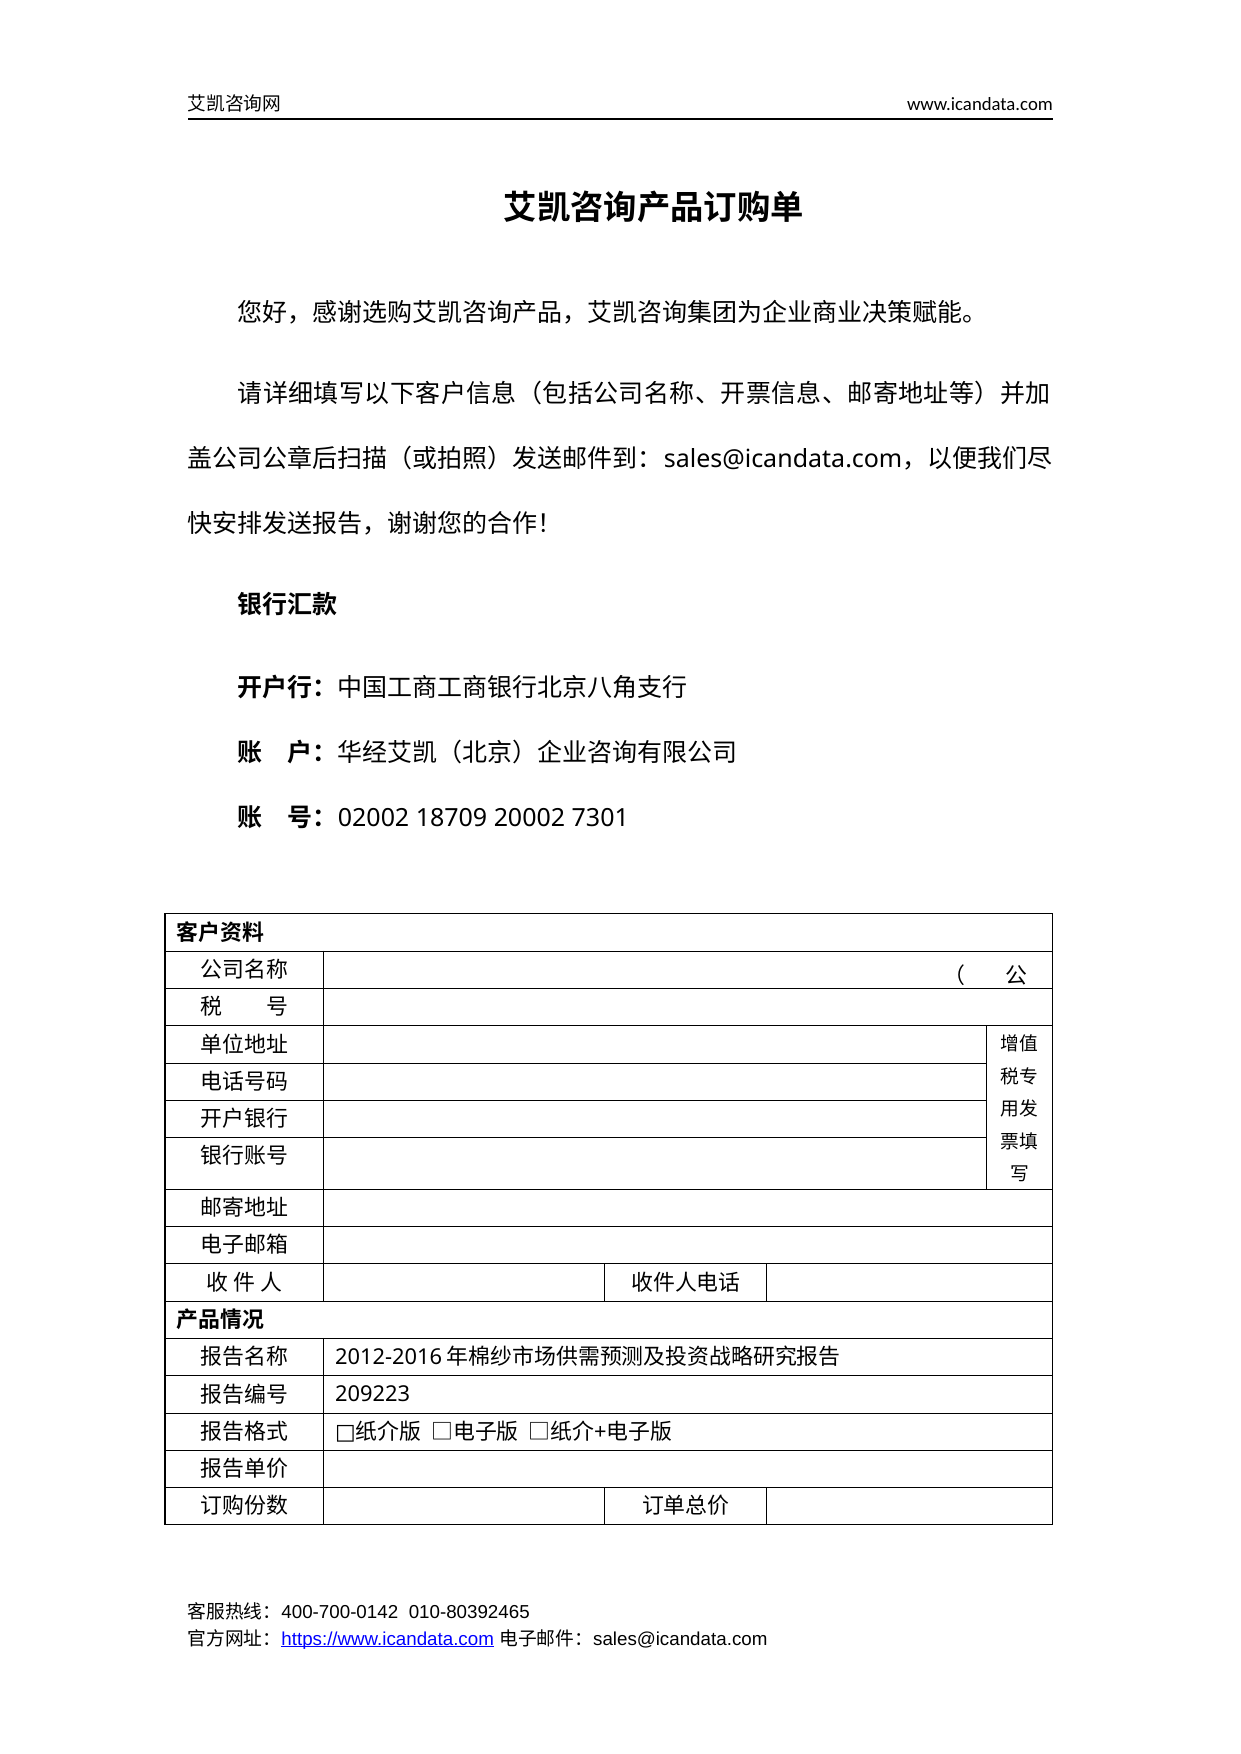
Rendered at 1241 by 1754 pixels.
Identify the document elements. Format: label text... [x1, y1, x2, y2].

table_cell 报告编号 [166, 1376, 323, 1412]
table_cell 单位地址 [166, 1026, 323, 1062]
table_cell [324, 1026, 986, 1062]
table_cell 产品情况 [166, 1302, 1052, 1338]
table_cell [324, 1227, 1052, 1263]
table_header 客户资料 [166, 914, 1052, 951]
table_cell [324, 1264, 604, 1301]
table_cell 开户银行 [166, 1101, 323, 1137]
table_cell [324, 1451, 1052, 1487]
table_cell 报告单价 [166, 1451, 323, 1487]
table_cell [324, 1138, 986, 1189]
text 开户行：中国工商工商银行北京八角支行 [187, 653, 1053, 718]
table_cell 报告格式 [166, 1414, 323, 1450]
text 请详细填写以下客户信息（包括公司名称、开票信息、邮寄地址等）并加盖公司公章后扫描（或拍照）发送邮件到：sales@icandata.com，以便我们尽快安排发送报告，谢谢您的合作！ [187, 359, 1053, 554]
table_cell 收件人电话 [605, 1264, 766, 1301]
table_cell 税 号 [166, 989, 323, 1025]
table_cell 订购份数 [166, 1488, 323, 1524]
table_cell [324, 1190, 1052, 1226]
text 账 户：华经艾凯（北京）企业咨询有限公司 [187, 718, 1053, 783]
table_cell [767, 1264, 1052, 1301]
table_cell 2012-2016年棉纱市场供需预测及投资战略研究报告 [324, 1339, 1052, 1375]
table_cell 增值税专用发票填写 [987, 1026, 1052, 1189]
table_cell 报告名称 [166, 1339, 323, 1375]
text 账 号：02002 18709 20002 7301 [187, 783, 1053, 848]
table_cell 电子邮箱 [166, 1227, 323, 1263]
table_cell 209223 [324, 1376, 1052, 1412]
text 银行汇款 [187, 570, 1053, 635]
table_cell [324, 989, 1052, 1025]
table_cell [767, 1488, 1052, 1524]
table_cell 银行账号 [166, 1138, 323, 1189]
table_cell [324, 1064, 986, 1100]
table_cell [324, 1488, 604, 1524]
table_cell 电话号码 [166, 1064, 323, 1100]
table_cell 收 件 人 [166, 1264, 323, 1301]
text 您好，感谢选购艾凯咨询产品，艾凯咨询集团为企业商业决策赋能。 [187, 278, 1053, 343]
table_cell [324, 952, 1052, 988]
table_cell 邮寄地址 [166, 1190, 323, 1226]
table_cell 公司名称 [166, 952, 323, 988]
table_cell 订单总价 [605, 1488, 766, 1524]
table_cell □纸介版 □电子版 □纸介+电子版 [324, 1414, 1052, 1450]
table_cell [324, 1101, 986, 1137]
text 艾凯咨询产品订购单 [187, 172, 1053, 237]
